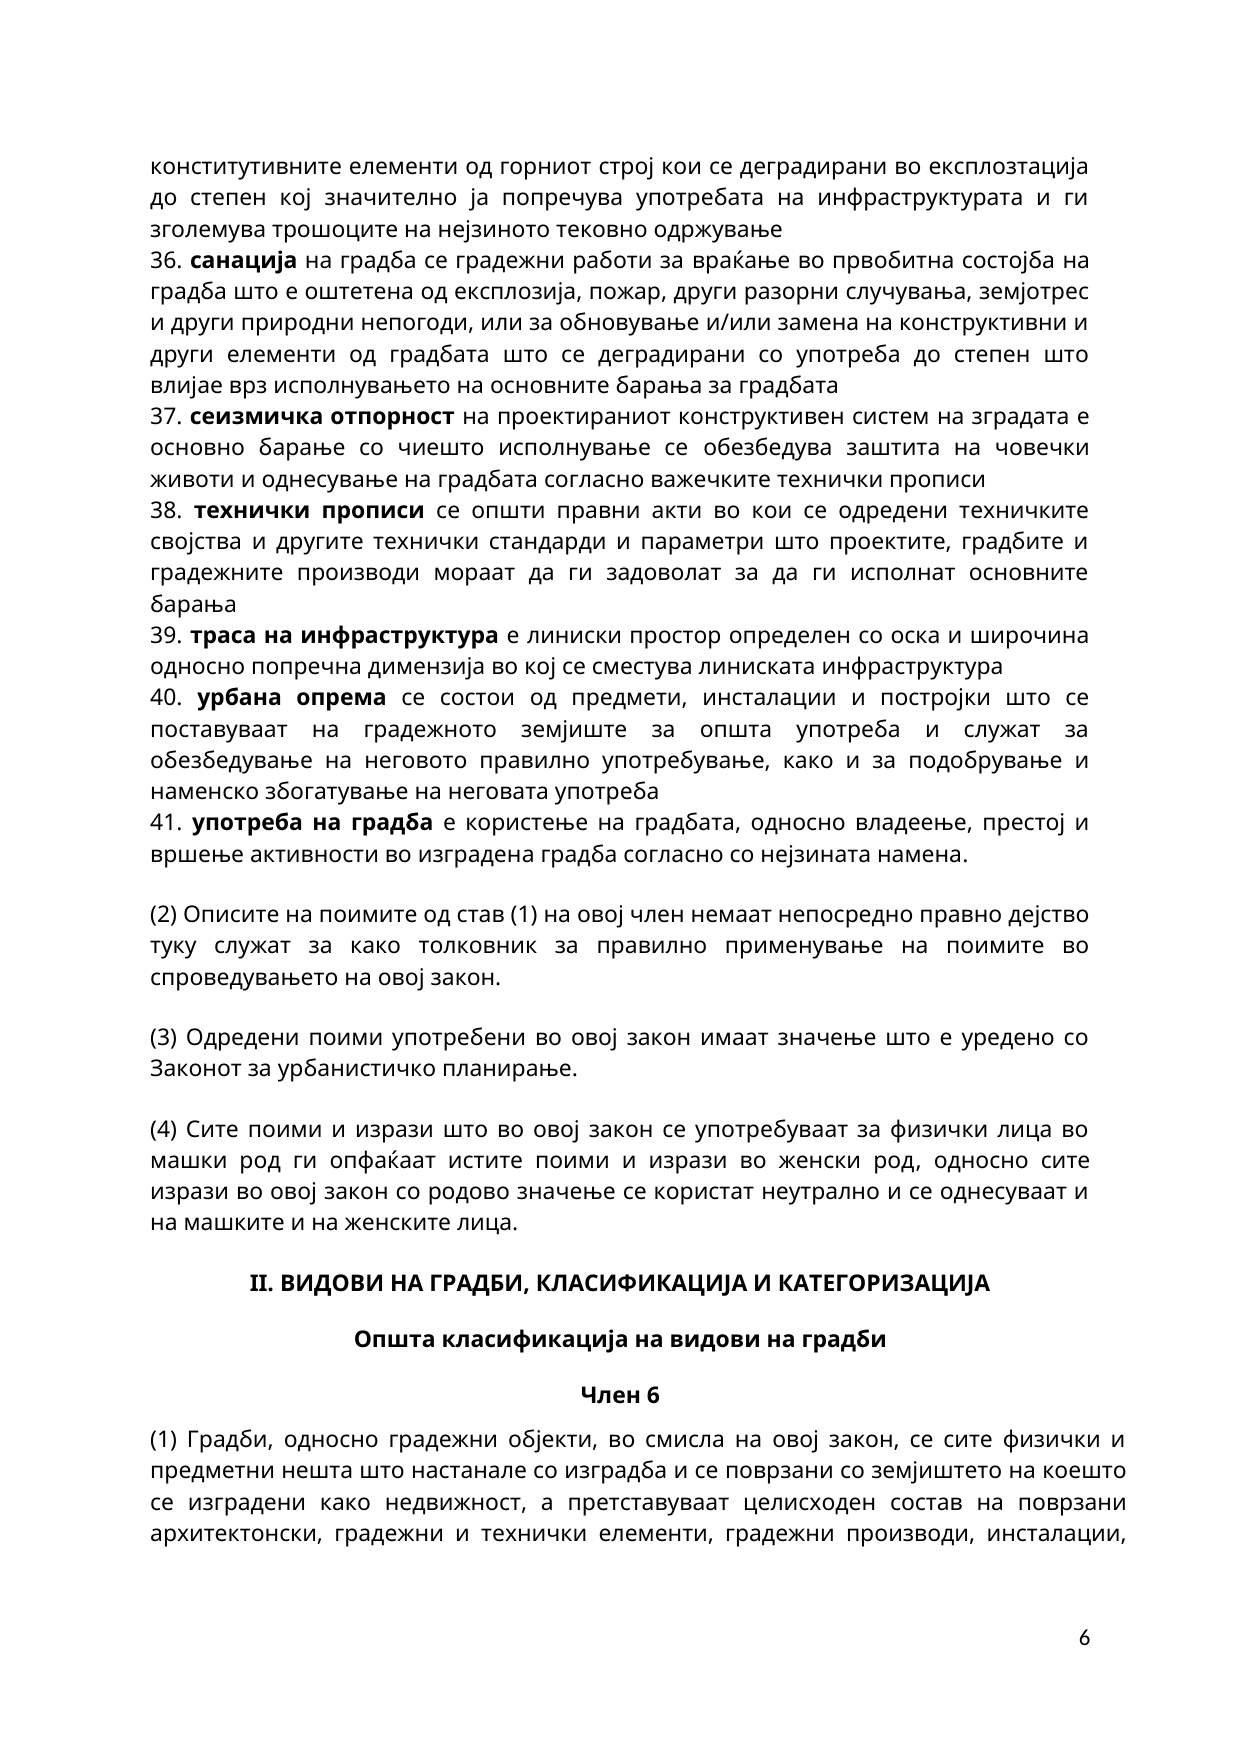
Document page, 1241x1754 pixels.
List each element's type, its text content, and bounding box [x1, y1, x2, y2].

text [150, 150, 1090, 244]
text Општа класификација на видови на градби [150, 1323, 1090, 1354]
text Член 6 [150, 1379, 1090, 1410]
text 37. сеизмичка отпорност на проектираниот конструктивен систем на зградата е основно барање со чиешто исполнување се обезбедува заштита на човечки животи и однесување на градбата согласно важечките технички прописи [150, 400, 1090, 494]
text 41. употреба на градба е користење на градбата, односно владеење, престој и вршење активности во изградена градба согласно со нејзината намена. [150, 806, 1090, 869]
text II. ВИДОВИ НА ГРАДБИ, КЛАСИФИКАЦИЈА И КАТЕГОРИЗАЦИЈА [150, 1267, 1090, 1298]
text 39. траса на инфраструктура е линиски простор определен со оска и широчина односно попречна димензија во кој се сместува линиската инфраструктура [150, 619, 1090, 681]
text 36. санација на градба се градежни работи за враќање во првобитна состојба на градба што е оштетена од експлозија, пожар, други разорни случувања, земјотрес и други природни непогоди, или за обновување и/или замена на конструктивни и други елементи од градбата што се деградирани со употреба до степен што влијае врз исполнувањето на основните барања за градбата [150, 244, 1090, 400]
text 40. урбана опрема се состои од предмети, инсталации и постројки што се поставуваат на градежното земјиште за општа употреба и служат за обезбедување на неговото правилно употребување, како и за подобрување и наменско збогатување на неговата употреба [150, 681, 1090, 806]
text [150, 1423, 1128, 1548]
text 38. технички прописи се општи правни акти во кои се одредени техничките својства и другите технички стандарди и параметри што проектите, градбите и градежните производи мораат да ги задоволат за да ги исполнат основните барања [150, 494, 1090, 619]
text (2) Описите на поимите од став (1) на овој член немаат непосредно правно дејство туку служат за како толковник за правилно применување на поимите во спроведувањето на овој закон. [150, 898, 1090, 992]
text (4) Сите поими и изрази што во овој закон се употребуваат за физички лица во машки род ги опфаќаат истите поими и изрази во женски род, односно сите изрази во овој закон со родово значење се користат неутрално и се однесуваат и на машките и на женските лица. [150, 1112, 1090, 1237]
text (3) Одредени поими употребени во овој закон имаат значење што е уредено со Законот за урбанистичко планирање. [150, 1021, 1090, 1083]
